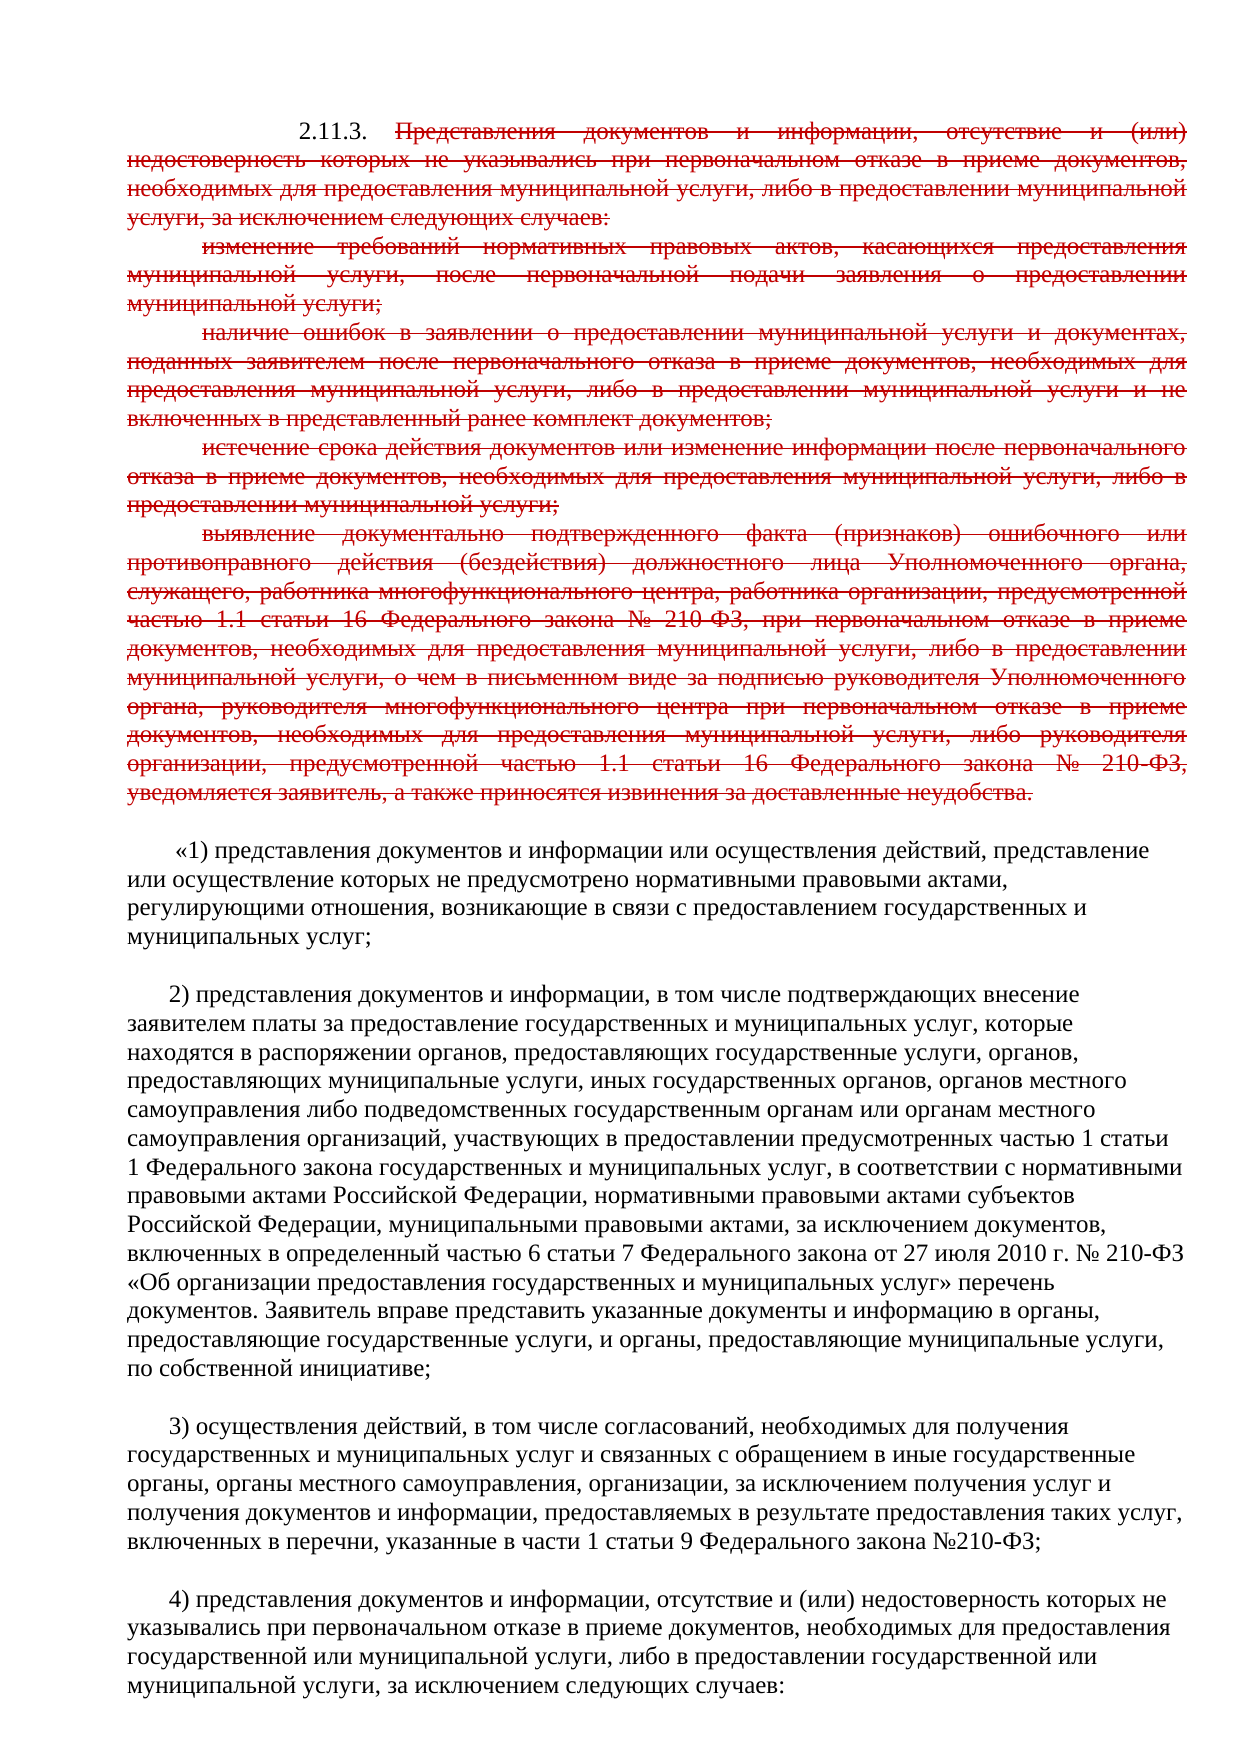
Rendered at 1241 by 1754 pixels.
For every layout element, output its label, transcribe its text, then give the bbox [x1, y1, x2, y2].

text наличие ошибок в заявлении о предоставлении муниципальной услуги и документах, поданных заявителем после первоначального отказа в приеме документов, необходимых для предоставления муниципальной услуги, либо в предоставлении муниципальной услуги и не включенных в представленный ранее комплект документов; [127, 363, 1187, 390]
text выявление документально подтвержденного факта (признаков) ошибочного или противоправного действия (бездействия) должностного лица Уполномоченного органа, служащего, работника многофункционального центра, работника организации, предусмотренной частью 1.1 статьи 16 Федерального закона № 210-ФЗ, при первоначальном отказе в приеме документов, необходимых для предоставления муниципальной услуги, либо в предоставлении муниципальной услуги, о чем в письменном виде за подписью руководителя Уполномоченного органа, руководителя многофункционального центра при первоначальном отказе в приеме документов, необходимых для предоставления муниципальной услуги, либо руководителя организации, предусмотренной частью 1.1 статьи 16 Федерального закона № 210-ФЗ, уведомляется заявитель, а также приносятся извинения за доставленные неудобства. [127, 650, 1187, 706]
text изменение требований нормативных правовых актов, касающихся предоставления муниципальной услуги, после первоначальной подачи заявления о предоставлении муниципальной услуги; [127, 231, 1187, 275]
text наличие ошибок в заявлении о предоставлении муниципальной услуги и документах, поданных заявителем после первоначального отказа в приеме документов, необходимых для предоставления муниципальной услуги, либо в предоставлении муниципальной услуги и не включенных в представленный ранее комплект документов; [127, 392, 1187, 432]
text 4) представления документов и информации, отсутствие и (или) недостоверность которых не указывались при первоначальном отказе в приеме документов, необходимых для предоставления государственной или муниципальной услуги, либо в предоставлении государственной или муниципальной услуги, за исключением следующих случаев: [127, 1584, 1187, 1699]
text 2.11.3. Представления документов и информации, отсутствие и (или) недостоверность которых не указывались при первоначальном отказе в приеме документов, необходимых для предоставления муниципальной услуги, либо в предоставлении муниципальной услуги, за исключением следующих случаев: [127, 190, 1187, 231]
text «1) представления документов и информации или осуществления действий, представление или осуществление которых не предусмотрено нормативными правовыми актами, регулирующими отношения, возникающие в связи с предоставлением государственных и муниципальных услуг; [127, 835, 1187, 950]
text наличие ошибок в заявлении о предоставлении муниципальной услуги и документах, поданных заявителем после первоначального отказа в приеме документов, необходимых для предоставления муниципальной услуги, либо в предоставлении муниципальной услуги и не включенных в представленный ранее комплект документов; [127, 317, 1187, 361]
text 2.11.3. Представления документов и информации, отсутствие и (или) недостоверность которых не указывались при первоначальном отказе в приеме документов, необходимых для предоставления муниципальной услуги, либо в предоставлении муниципальной услуги, за исключением следующих случаев: [127, 116, 1187, 160]
text истечение срока действия документов или изменение информации после первоначального отказа в приеме документов, необходимых для предоставления муниципальной услуги, либо в предоставлении муниципальной услуги; [127, 478, 1187, 518]
text истечение срока действия документов или изменение информации после первоначального отказа в приеме документов, необходимых для предоставления муниципальной услуги, либо в предоставлении муниципальной услуги; [127, 432, 1187, 476]
text 2) представления документов и информации, в том числе подтверждающих внесение заявителем платы за предоставление государственных и муниципальных услуг, которые находятся в распоряжении органов, предоставляющих государственные услуги, органов, предоставляющих муниципальные услуги, иных государственных органов, органов местного самоуправления либо подведомственных государственным органам или органам местного самоуправления организаций, участвующих в предоставлении предусмотренных частью 1 статьи 1 Федерального закона государственных и муниципальных услуг, в соответствии с нормативными правовыми актами Российской Федерации, нормативными правовыми актами субъектов Российской Федерации, муниципальными правовыми актами, за исключением документов, включенных в определенный частью 6 статьи 7 Федерального закона от 27 июля 2010 г. № 210-ФЗ «Об организации предоставления государственных и муниципальных услуг» перечень документов. Заявитель вправе представить указанные документы и информацию в органы, предоставляющие государственные услуги, и органы, предоставляющие муниципальные услуги, по собственной инициативе; [127, 979, 1187, 1382]
text 3) осуществления действий, в том числе согласований, необходимых для получения государственных и муниципальных услуг и связанных с обращением в иные государственные органы, органы местного самоуправления, организации, за исключением получения услуг и получения документов и информации, предоставляемых в результате предоставления таких услуг, включенных в перечни, указанные в части 1 статьи 9 Федерального закона №210-ФЗ; [127, 1411, 1187, 1554]
text изменение требований нормативных правовых актов, касающихся предоставления муниципальной услуги, после первоначальной подачи заявления о предоставлении муниципальной услуги; [127, 277, 1187, 317]
text 2.11.3. Представления документов и информации, отсутствие и (или) недостоверность которых не указывались при первоначальном отказе в приеме документов, необходимых для предоставления муниципальной услуги, либо в предоставлении муниципальной услуги, за исключением следующих случаев: [127, 162, 1187, 189]
